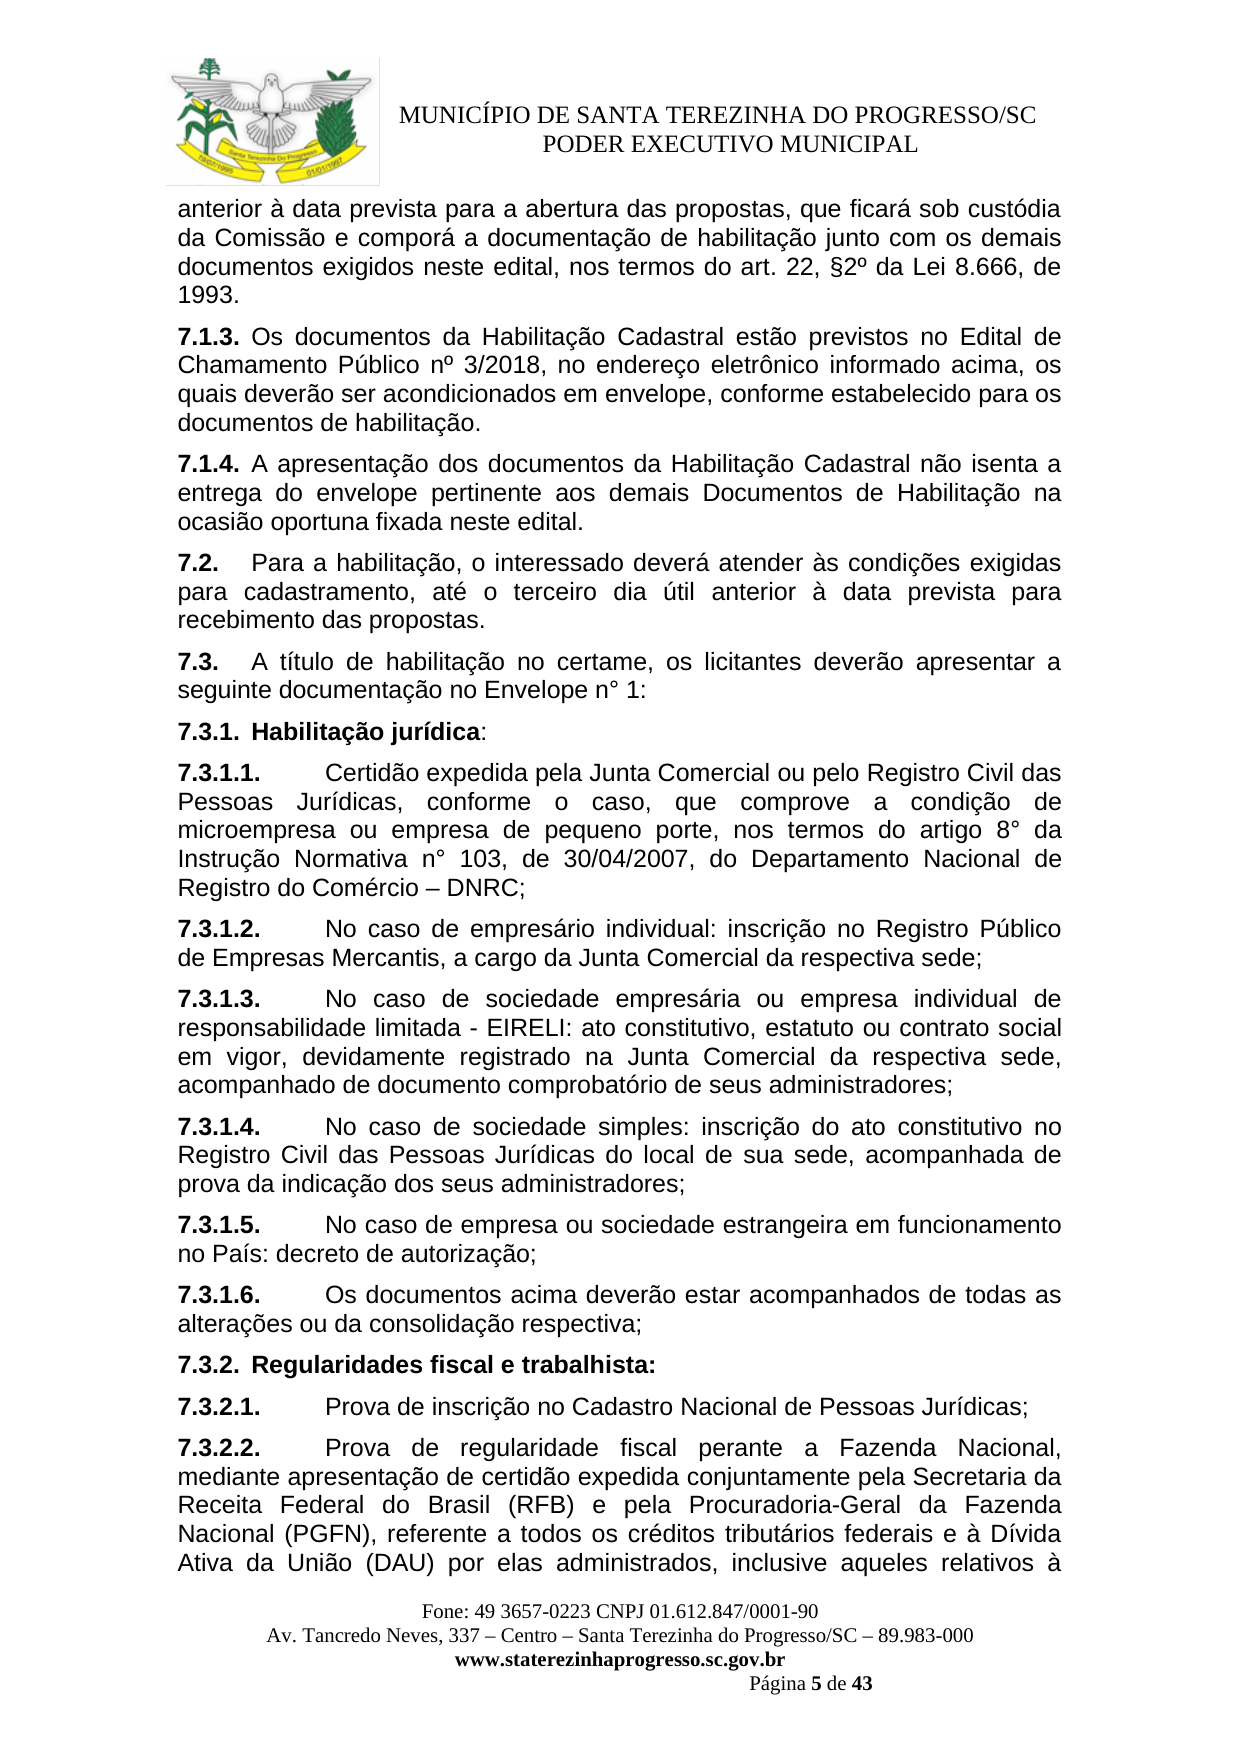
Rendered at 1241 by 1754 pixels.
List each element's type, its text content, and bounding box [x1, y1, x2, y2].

list No caso de empresário individual: inscrição no Registro Público de Empresas Mercantis, a cargo da Junta Comercial da respectiva sede; [177, 914, 1063, 971]
list No caso de sociedade empresária ou empresa individual de responsabilidade limitada - EIRELI: ato constitutivo, estatuto ou contrato social em vigor, devidamente registrado na Junta Comercial da respectiva sede, acompanhado de documento comprobatório de seus administradores; [177, 984, 1063, 1099]
list Certidão expedida pela Junta Comercial ou pelo Registro Civil das Pessoas Jurídicas, conforme o caso, que comprove a condição de microempresa ou empresa de pequeno porte, nos termos do artigo 8° da Instrução Normativa n° 103, de 30/04/2007, do Departamento Nacional de Registro do Comércio – DNRC; [177, 758, 1063, 901]
list No caso de sociedade simples: inscrição do ato constitutivo no Registro Civil das Pessoas Jurídicas do local de sua sede, acompanhada de prova da indicação dos seus administradores; [177, 1111, 1063, 1198]
list Para a habilitação, o interessado deverá atender às condições exigidas para cadastramento, até o terceiro dia útil anterior à data prevista para recebimento das propostas. [177, 548, 1063, 634]
list A apresentação dos documentos da Habilitação Cadastral não isenta a entrega do envelope pertinente aos demais Documentos de Habilitação na ocasião oportuna fixada neste edital. [177, 449, 1063, 535]
list A título de habilitação no certame, os licitantes deverão apresentar a seguinte documentação no Envelope n° 1: [177, 646, 1063, 704]
list Os documentos acima deverão estar acompanhados de todas as alterações ou da consolidação respectiva; [177, 1280, 1063, 1338]
list Prova de inscrição no Cadastro Nacional de Pessoas Jurídicas; [177, 1391, 1063, 1420]
list Habilitação jurídica: [177, 716, 1063, 745]
picture [165, 58, 381, 187]
list No caso de empresa ou sociedade estrangeira em funcionamento no País: decreto de autorização; [177, 1210, 1063, 1268]
list Regularidades fiscal e trabalhista: [177, 1350, 1063, 1379]
list Os documentos da Habilitação Cadastral estão previstos no Edital de Chamamento Público nº 3/2018, no endereço eletrônico informado acima, os quais deverão ser acondicionados em envelope, conforme estabelecido para os documentos de habilitação. [177, 321, 1063, 436]
